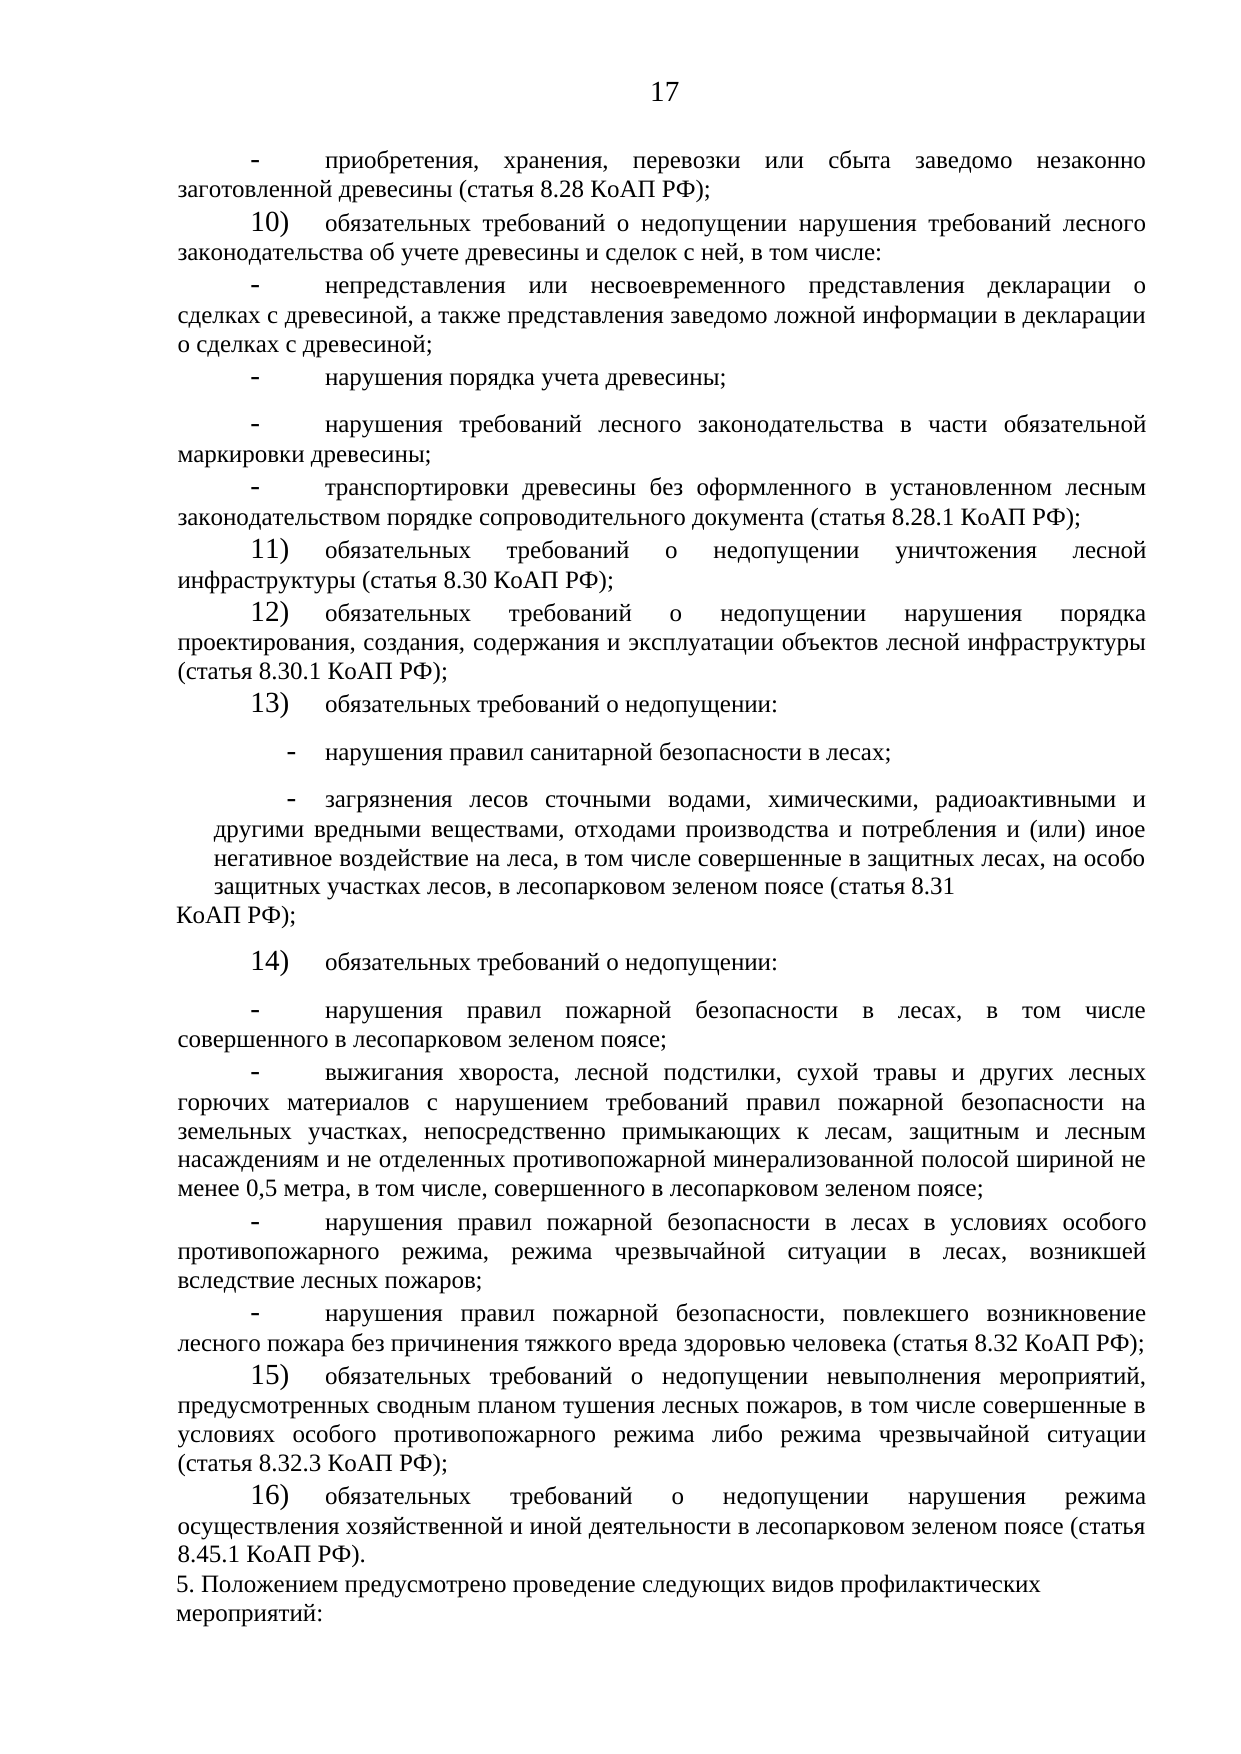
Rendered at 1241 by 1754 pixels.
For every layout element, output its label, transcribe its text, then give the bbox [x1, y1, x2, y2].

list обязательных требований о недопущении нарушения требований лесного законодательства об учете древесины и сделок с ней, в том числе: [177, 204, 1147, 266]
list выжигания хвороста, лесной подстилки, сухой травы и других лесных горючих материалов с нарушением требований правил пожарной безопасности на земельных участках, непосредственно примыкающих к лесам, защитным и лесным насаждениям и не отделенных противопожарной минерализованной полосой шириной не менее 0,5 метра, в том числе, совершенного в лесопарковом зеленом поясе; [177, 1053, 1147, 1202]
list приобретения, хранения, перевозки или сбыта заведомо незаконно заготовленной древесины (статья 8.28 КоАП РФ); [177, 141, 1147, 203]
list нарушения требований лесного законодательства в части обязательной маркировки древесины; [177, 406, 1147, 468]
list обязательных требований о недопущении нарушения режима осуществления хозяйственной и иной деятельности в лесопарковом зеленом поясе (статья 8.45.1 КоАП РФ). [177, 1477, 1147, 1568]
list нарушения порядка учета древесины; [177, 358, 1147, 392]
list обязательных требований о недопущении: [177, 943, 1147, 977]
list обязательных требований о недопущении невыполнения мероприятий, предусмотренных сводным планом тушения лесных пожаров, в том числе совершенные в условиях особого противопожарного режима либо режима чрезвычайной ситуации (статья 8.32.3 КоАП РФ); [177, 1357, 1147, 1477]
list непредставления или несвоевременного представления декларации о сделках с древесиной, а также представления заведомо ложной информации в декларации о сделках с древесиной; [177, 266, 1147, 357]
list обязательных требований о недопущении: [177, 686, 1147, 719]
list нарушения правил санитарной безопасности в лесах; [213, 733, 1147, 767]
text КоАП РФ); [176, 901, 1147, 929]
list нарушения правил пожарной безопасности в лесах в условиях особого противопожарного режима, режима чрезвычайной ситуации в лесах, возникшей вследствие лесных пожаров; [177, 1203, 1147, 1294]
list обязательных требований о недопущении нарушения порядка проектирования, создания, содержания и эксплуатации объектов лесной инфраструктуры (статья 8.30.1 КоАП РФ); [177, 594, 1147, 685]
list обязательных требований о недопущении уничтожения лесной инфраструктуры (статья 8.30 КоАП РФ); [177, 531, 1147, 593]
list загрязнения лесов сточными водами, химическими, радиоактивными и другими вредными веществами, отходами производства и потребления и (или) иное негативное воздействие на леса, в том числе совершенные в защитных лесах, на особо защитных участках лесов, в лесопарковом зеленом поясе (статья 8.31 [213, 780, 1147, 900]
text 5. Положением предусмотрено проведение следующих видов профилактических мероприятий: [176, 1569, 1147, 1626]
list нарушения правил пожарной безопасности, повлекшего возникновение лесного пожара без причинения тяжкого вреда здоровью человека (статья 8.32 КоАП РФ); [177, 1294, 1147, 1356]
list транспортировки древесины без оформленного в установленном лесным законодательством порядке сопроводительного документа (статья 8.28.1 КоАП РФ); [177, 468, 1147, 531]
list нарушения правил пожарной безопасности в лесах, в том числе совершенного в лесопарковом зеленом поясе; [177, 991, 1147, 1053]
